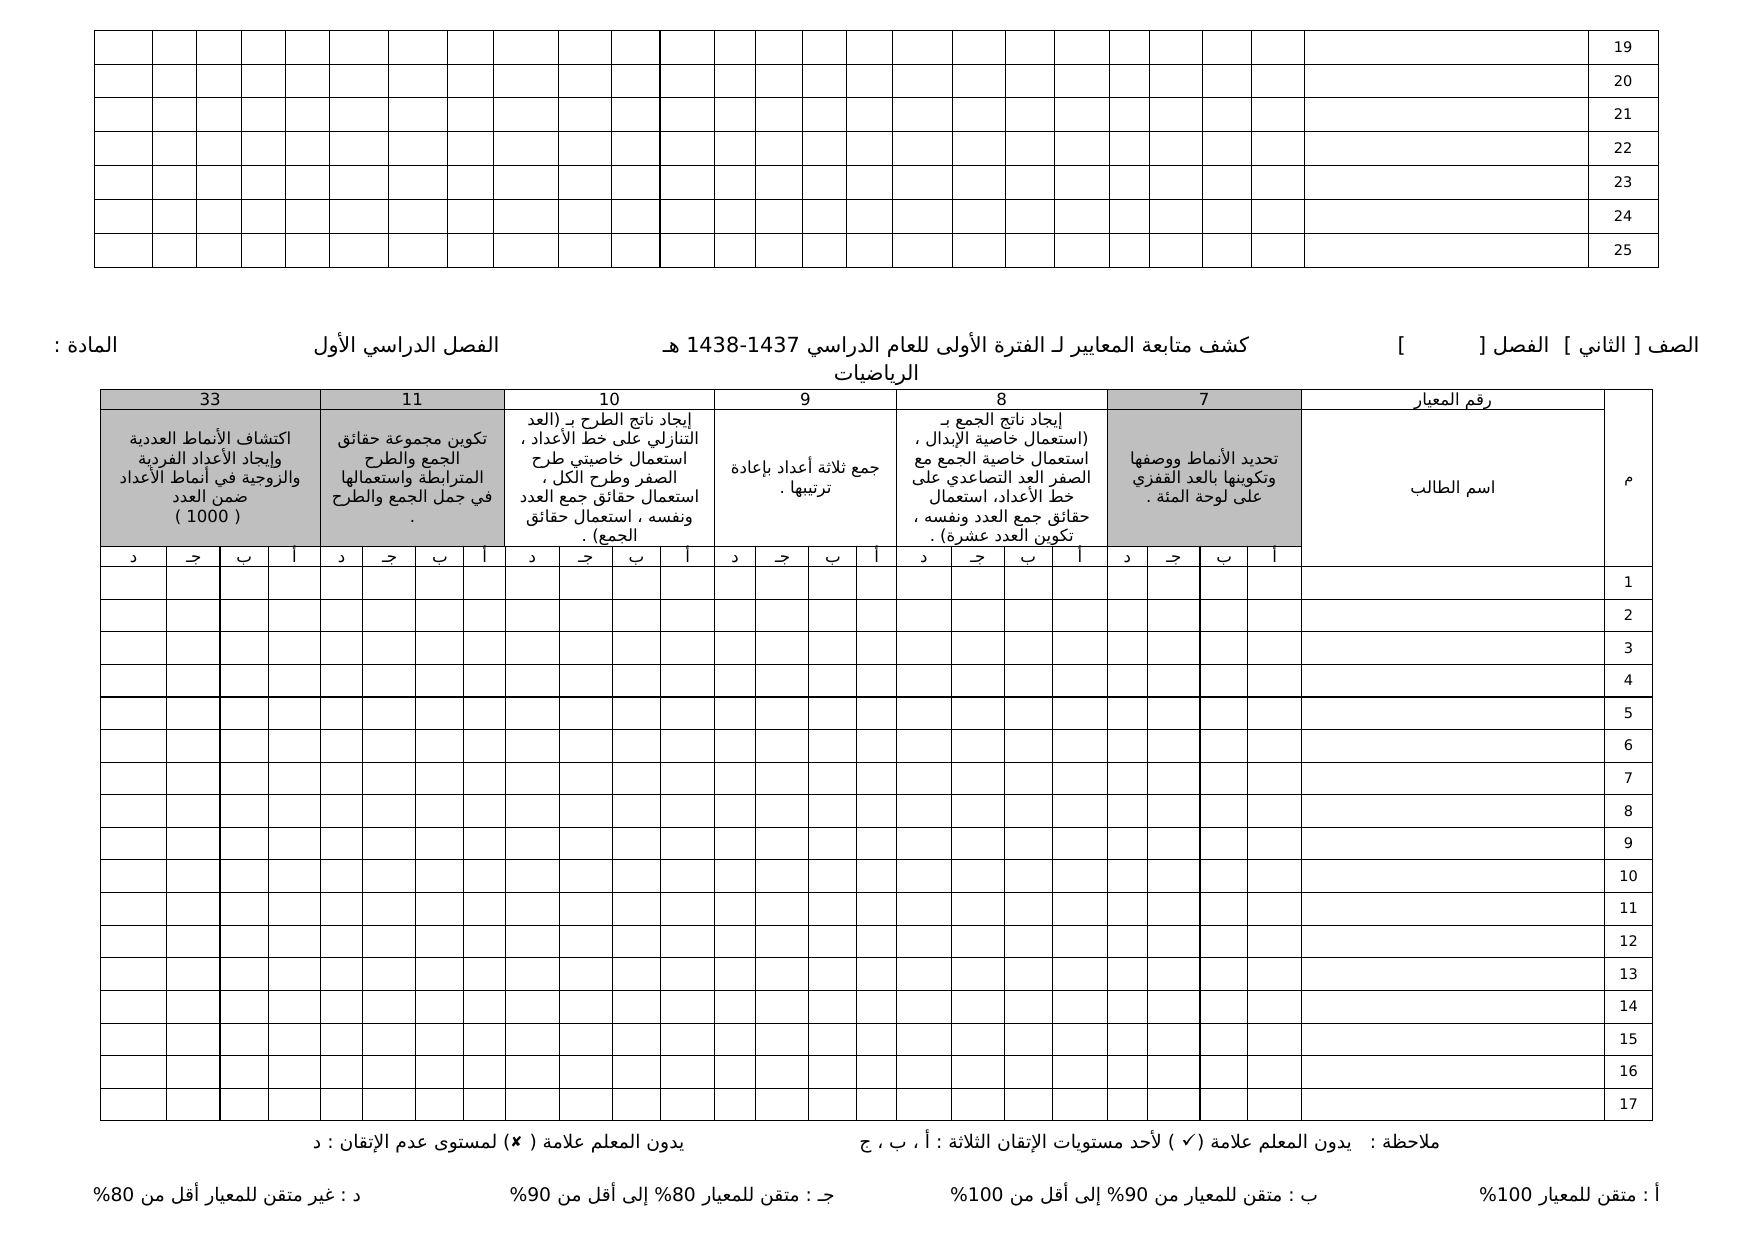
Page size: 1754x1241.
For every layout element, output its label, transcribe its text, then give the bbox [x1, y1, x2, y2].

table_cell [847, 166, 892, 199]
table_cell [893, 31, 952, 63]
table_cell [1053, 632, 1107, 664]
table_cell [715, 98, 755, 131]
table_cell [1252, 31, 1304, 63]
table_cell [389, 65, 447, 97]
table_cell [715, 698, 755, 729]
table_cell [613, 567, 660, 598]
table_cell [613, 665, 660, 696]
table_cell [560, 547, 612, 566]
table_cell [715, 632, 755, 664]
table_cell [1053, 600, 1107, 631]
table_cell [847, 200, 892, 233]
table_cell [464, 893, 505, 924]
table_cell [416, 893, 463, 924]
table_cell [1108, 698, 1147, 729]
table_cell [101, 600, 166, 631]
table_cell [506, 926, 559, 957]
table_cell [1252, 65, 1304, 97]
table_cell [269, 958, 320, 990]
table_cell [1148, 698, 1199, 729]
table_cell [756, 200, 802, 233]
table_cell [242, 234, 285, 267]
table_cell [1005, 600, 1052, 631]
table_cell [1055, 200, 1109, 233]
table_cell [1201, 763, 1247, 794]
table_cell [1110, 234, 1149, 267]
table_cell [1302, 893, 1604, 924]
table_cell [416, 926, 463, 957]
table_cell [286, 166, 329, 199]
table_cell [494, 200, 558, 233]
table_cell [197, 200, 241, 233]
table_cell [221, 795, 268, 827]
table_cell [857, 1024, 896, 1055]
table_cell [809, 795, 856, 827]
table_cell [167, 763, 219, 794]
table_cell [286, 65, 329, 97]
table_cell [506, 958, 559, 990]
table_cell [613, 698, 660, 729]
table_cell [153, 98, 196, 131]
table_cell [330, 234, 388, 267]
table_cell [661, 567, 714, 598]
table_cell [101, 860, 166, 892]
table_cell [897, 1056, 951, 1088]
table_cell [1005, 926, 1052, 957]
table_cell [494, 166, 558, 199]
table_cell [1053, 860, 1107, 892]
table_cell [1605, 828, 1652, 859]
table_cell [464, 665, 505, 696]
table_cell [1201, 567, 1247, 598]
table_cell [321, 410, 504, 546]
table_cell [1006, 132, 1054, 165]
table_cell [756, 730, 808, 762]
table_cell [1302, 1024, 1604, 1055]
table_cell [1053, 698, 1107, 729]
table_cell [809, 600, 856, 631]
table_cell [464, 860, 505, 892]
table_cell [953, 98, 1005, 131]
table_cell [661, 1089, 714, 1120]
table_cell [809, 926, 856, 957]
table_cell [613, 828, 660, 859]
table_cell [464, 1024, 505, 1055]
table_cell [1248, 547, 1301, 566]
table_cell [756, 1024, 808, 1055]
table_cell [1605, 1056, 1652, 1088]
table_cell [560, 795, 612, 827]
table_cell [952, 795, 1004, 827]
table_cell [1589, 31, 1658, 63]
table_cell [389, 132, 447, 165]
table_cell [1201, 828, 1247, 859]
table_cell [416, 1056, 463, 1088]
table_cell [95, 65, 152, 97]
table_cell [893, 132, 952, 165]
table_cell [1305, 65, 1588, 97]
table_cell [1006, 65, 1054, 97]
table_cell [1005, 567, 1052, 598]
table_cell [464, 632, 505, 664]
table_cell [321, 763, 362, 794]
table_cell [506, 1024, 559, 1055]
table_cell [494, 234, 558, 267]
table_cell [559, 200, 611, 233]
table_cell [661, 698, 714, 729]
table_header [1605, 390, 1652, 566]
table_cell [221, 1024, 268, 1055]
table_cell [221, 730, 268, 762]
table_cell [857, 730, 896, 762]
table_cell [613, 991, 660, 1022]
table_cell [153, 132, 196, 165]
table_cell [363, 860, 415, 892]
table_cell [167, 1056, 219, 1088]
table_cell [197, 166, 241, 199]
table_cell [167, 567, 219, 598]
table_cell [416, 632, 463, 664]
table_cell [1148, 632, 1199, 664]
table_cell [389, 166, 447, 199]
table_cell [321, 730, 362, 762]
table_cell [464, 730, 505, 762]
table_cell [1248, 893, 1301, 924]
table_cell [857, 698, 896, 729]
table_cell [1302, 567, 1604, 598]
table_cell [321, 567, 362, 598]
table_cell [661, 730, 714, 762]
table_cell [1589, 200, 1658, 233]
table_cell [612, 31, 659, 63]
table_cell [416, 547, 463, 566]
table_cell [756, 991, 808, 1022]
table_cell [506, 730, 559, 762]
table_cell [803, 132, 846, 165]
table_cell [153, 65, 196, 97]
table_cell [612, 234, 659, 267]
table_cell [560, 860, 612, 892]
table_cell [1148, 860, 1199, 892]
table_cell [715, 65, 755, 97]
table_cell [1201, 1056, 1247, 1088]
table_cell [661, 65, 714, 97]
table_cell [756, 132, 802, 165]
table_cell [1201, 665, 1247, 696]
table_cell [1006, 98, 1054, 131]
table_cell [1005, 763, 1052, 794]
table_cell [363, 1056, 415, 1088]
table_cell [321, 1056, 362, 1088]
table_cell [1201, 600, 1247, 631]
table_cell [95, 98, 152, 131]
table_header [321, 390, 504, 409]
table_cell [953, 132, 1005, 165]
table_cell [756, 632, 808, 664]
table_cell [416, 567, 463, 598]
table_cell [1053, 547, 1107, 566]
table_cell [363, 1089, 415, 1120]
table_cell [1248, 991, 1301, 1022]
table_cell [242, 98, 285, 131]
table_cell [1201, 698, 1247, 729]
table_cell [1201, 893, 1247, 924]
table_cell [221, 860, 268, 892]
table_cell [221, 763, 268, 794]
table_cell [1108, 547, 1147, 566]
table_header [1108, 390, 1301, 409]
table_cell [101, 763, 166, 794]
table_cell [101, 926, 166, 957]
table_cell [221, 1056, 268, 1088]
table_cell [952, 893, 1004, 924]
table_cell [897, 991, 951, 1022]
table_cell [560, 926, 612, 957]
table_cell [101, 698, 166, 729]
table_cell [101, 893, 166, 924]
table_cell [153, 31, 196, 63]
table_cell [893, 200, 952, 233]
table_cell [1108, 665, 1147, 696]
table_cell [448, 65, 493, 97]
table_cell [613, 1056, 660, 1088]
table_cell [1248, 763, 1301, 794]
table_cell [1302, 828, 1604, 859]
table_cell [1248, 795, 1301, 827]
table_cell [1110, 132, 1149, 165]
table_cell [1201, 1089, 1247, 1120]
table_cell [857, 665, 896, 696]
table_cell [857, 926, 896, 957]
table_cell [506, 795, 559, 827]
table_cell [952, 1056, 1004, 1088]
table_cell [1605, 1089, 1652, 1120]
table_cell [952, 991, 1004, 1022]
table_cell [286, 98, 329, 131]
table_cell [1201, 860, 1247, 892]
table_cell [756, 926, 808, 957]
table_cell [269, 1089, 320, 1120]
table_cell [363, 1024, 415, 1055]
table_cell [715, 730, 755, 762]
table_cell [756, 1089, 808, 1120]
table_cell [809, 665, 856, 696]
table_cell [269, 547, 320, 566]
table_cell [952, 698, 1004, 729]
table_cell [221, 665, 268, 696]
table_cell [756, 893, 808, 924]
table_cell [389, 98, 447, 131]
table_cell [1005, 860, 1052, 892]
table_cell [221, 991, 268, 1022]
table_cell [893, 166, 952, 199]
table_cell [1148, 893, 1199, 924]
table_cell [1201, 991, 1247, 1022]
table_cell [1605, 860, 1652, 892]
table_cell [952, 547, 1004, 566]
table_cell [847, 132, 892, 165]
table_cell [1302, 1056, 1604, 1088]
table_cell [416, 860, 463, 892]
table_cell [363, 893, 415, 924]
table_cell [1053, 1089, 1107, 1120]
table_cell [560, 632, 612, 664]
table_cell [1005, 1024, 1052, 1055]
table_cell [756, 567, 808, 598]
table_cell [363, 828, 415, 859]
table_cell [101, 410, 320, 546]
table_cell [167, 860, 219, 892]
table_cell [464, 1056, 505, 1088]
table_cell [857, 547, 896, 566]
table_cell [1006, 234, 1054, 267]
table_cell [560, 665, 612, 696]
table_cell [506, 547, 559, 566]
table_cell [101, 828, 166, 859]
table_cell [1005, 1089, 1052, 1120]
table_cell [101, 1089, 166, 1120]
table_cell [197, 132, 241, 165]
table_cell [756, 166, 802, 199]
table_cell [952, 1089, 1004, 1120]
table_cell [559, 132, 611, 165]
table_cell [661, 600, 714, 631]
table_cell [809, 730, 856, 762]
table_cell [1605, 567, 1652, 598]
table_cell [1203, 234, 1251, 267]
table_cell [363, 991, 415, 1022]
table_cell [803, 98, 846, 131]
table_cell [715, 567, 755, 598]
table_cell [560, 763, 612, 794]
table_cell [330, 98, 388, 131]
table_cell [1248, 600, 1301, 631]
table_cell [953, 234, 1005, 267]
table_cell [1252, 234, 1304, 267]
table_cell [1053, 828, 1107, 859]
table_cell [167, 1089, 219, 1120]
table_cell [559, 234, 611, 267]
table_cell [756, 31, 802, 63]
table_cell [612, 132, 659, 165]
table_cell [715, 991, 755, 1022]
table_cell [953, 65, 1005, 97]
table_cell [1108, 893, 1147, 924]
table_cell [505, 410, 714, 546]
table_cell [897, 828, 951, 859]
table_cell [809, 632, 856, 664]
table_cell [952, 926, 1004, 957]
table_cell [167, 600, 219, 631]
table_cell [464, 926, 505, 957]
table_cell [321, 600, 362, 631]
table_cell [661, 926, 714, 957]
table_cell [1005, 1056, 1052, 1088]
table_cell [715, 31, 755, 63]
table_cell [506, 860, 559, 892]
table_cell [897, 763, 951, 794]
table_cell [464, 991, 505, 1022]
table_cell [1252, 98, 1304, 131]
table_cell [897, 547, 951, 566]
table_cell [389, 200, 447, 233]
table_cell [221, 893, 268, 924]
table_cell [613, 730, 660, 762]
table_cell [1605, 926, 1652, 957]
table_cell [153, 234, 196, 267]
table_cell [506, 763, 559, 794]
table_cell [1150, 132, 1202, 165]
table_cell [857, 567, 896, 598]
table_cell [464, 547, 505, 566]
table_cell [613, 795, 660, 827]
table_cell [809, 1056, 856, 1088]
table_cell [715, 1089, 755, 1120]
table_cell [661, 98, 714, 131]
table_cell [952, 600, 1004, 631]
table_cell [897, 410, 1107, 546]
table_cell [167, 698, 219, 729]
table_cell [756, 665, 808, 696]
text الصف [ الثاني ] الفصل [ ] كشف متابعة المعايير لـ الفترة الأولى للعام الدراسي 1437-1438 هـ الفصل الدراسي الأول المادة : الرياضيات [25, 333, 1728, 385]
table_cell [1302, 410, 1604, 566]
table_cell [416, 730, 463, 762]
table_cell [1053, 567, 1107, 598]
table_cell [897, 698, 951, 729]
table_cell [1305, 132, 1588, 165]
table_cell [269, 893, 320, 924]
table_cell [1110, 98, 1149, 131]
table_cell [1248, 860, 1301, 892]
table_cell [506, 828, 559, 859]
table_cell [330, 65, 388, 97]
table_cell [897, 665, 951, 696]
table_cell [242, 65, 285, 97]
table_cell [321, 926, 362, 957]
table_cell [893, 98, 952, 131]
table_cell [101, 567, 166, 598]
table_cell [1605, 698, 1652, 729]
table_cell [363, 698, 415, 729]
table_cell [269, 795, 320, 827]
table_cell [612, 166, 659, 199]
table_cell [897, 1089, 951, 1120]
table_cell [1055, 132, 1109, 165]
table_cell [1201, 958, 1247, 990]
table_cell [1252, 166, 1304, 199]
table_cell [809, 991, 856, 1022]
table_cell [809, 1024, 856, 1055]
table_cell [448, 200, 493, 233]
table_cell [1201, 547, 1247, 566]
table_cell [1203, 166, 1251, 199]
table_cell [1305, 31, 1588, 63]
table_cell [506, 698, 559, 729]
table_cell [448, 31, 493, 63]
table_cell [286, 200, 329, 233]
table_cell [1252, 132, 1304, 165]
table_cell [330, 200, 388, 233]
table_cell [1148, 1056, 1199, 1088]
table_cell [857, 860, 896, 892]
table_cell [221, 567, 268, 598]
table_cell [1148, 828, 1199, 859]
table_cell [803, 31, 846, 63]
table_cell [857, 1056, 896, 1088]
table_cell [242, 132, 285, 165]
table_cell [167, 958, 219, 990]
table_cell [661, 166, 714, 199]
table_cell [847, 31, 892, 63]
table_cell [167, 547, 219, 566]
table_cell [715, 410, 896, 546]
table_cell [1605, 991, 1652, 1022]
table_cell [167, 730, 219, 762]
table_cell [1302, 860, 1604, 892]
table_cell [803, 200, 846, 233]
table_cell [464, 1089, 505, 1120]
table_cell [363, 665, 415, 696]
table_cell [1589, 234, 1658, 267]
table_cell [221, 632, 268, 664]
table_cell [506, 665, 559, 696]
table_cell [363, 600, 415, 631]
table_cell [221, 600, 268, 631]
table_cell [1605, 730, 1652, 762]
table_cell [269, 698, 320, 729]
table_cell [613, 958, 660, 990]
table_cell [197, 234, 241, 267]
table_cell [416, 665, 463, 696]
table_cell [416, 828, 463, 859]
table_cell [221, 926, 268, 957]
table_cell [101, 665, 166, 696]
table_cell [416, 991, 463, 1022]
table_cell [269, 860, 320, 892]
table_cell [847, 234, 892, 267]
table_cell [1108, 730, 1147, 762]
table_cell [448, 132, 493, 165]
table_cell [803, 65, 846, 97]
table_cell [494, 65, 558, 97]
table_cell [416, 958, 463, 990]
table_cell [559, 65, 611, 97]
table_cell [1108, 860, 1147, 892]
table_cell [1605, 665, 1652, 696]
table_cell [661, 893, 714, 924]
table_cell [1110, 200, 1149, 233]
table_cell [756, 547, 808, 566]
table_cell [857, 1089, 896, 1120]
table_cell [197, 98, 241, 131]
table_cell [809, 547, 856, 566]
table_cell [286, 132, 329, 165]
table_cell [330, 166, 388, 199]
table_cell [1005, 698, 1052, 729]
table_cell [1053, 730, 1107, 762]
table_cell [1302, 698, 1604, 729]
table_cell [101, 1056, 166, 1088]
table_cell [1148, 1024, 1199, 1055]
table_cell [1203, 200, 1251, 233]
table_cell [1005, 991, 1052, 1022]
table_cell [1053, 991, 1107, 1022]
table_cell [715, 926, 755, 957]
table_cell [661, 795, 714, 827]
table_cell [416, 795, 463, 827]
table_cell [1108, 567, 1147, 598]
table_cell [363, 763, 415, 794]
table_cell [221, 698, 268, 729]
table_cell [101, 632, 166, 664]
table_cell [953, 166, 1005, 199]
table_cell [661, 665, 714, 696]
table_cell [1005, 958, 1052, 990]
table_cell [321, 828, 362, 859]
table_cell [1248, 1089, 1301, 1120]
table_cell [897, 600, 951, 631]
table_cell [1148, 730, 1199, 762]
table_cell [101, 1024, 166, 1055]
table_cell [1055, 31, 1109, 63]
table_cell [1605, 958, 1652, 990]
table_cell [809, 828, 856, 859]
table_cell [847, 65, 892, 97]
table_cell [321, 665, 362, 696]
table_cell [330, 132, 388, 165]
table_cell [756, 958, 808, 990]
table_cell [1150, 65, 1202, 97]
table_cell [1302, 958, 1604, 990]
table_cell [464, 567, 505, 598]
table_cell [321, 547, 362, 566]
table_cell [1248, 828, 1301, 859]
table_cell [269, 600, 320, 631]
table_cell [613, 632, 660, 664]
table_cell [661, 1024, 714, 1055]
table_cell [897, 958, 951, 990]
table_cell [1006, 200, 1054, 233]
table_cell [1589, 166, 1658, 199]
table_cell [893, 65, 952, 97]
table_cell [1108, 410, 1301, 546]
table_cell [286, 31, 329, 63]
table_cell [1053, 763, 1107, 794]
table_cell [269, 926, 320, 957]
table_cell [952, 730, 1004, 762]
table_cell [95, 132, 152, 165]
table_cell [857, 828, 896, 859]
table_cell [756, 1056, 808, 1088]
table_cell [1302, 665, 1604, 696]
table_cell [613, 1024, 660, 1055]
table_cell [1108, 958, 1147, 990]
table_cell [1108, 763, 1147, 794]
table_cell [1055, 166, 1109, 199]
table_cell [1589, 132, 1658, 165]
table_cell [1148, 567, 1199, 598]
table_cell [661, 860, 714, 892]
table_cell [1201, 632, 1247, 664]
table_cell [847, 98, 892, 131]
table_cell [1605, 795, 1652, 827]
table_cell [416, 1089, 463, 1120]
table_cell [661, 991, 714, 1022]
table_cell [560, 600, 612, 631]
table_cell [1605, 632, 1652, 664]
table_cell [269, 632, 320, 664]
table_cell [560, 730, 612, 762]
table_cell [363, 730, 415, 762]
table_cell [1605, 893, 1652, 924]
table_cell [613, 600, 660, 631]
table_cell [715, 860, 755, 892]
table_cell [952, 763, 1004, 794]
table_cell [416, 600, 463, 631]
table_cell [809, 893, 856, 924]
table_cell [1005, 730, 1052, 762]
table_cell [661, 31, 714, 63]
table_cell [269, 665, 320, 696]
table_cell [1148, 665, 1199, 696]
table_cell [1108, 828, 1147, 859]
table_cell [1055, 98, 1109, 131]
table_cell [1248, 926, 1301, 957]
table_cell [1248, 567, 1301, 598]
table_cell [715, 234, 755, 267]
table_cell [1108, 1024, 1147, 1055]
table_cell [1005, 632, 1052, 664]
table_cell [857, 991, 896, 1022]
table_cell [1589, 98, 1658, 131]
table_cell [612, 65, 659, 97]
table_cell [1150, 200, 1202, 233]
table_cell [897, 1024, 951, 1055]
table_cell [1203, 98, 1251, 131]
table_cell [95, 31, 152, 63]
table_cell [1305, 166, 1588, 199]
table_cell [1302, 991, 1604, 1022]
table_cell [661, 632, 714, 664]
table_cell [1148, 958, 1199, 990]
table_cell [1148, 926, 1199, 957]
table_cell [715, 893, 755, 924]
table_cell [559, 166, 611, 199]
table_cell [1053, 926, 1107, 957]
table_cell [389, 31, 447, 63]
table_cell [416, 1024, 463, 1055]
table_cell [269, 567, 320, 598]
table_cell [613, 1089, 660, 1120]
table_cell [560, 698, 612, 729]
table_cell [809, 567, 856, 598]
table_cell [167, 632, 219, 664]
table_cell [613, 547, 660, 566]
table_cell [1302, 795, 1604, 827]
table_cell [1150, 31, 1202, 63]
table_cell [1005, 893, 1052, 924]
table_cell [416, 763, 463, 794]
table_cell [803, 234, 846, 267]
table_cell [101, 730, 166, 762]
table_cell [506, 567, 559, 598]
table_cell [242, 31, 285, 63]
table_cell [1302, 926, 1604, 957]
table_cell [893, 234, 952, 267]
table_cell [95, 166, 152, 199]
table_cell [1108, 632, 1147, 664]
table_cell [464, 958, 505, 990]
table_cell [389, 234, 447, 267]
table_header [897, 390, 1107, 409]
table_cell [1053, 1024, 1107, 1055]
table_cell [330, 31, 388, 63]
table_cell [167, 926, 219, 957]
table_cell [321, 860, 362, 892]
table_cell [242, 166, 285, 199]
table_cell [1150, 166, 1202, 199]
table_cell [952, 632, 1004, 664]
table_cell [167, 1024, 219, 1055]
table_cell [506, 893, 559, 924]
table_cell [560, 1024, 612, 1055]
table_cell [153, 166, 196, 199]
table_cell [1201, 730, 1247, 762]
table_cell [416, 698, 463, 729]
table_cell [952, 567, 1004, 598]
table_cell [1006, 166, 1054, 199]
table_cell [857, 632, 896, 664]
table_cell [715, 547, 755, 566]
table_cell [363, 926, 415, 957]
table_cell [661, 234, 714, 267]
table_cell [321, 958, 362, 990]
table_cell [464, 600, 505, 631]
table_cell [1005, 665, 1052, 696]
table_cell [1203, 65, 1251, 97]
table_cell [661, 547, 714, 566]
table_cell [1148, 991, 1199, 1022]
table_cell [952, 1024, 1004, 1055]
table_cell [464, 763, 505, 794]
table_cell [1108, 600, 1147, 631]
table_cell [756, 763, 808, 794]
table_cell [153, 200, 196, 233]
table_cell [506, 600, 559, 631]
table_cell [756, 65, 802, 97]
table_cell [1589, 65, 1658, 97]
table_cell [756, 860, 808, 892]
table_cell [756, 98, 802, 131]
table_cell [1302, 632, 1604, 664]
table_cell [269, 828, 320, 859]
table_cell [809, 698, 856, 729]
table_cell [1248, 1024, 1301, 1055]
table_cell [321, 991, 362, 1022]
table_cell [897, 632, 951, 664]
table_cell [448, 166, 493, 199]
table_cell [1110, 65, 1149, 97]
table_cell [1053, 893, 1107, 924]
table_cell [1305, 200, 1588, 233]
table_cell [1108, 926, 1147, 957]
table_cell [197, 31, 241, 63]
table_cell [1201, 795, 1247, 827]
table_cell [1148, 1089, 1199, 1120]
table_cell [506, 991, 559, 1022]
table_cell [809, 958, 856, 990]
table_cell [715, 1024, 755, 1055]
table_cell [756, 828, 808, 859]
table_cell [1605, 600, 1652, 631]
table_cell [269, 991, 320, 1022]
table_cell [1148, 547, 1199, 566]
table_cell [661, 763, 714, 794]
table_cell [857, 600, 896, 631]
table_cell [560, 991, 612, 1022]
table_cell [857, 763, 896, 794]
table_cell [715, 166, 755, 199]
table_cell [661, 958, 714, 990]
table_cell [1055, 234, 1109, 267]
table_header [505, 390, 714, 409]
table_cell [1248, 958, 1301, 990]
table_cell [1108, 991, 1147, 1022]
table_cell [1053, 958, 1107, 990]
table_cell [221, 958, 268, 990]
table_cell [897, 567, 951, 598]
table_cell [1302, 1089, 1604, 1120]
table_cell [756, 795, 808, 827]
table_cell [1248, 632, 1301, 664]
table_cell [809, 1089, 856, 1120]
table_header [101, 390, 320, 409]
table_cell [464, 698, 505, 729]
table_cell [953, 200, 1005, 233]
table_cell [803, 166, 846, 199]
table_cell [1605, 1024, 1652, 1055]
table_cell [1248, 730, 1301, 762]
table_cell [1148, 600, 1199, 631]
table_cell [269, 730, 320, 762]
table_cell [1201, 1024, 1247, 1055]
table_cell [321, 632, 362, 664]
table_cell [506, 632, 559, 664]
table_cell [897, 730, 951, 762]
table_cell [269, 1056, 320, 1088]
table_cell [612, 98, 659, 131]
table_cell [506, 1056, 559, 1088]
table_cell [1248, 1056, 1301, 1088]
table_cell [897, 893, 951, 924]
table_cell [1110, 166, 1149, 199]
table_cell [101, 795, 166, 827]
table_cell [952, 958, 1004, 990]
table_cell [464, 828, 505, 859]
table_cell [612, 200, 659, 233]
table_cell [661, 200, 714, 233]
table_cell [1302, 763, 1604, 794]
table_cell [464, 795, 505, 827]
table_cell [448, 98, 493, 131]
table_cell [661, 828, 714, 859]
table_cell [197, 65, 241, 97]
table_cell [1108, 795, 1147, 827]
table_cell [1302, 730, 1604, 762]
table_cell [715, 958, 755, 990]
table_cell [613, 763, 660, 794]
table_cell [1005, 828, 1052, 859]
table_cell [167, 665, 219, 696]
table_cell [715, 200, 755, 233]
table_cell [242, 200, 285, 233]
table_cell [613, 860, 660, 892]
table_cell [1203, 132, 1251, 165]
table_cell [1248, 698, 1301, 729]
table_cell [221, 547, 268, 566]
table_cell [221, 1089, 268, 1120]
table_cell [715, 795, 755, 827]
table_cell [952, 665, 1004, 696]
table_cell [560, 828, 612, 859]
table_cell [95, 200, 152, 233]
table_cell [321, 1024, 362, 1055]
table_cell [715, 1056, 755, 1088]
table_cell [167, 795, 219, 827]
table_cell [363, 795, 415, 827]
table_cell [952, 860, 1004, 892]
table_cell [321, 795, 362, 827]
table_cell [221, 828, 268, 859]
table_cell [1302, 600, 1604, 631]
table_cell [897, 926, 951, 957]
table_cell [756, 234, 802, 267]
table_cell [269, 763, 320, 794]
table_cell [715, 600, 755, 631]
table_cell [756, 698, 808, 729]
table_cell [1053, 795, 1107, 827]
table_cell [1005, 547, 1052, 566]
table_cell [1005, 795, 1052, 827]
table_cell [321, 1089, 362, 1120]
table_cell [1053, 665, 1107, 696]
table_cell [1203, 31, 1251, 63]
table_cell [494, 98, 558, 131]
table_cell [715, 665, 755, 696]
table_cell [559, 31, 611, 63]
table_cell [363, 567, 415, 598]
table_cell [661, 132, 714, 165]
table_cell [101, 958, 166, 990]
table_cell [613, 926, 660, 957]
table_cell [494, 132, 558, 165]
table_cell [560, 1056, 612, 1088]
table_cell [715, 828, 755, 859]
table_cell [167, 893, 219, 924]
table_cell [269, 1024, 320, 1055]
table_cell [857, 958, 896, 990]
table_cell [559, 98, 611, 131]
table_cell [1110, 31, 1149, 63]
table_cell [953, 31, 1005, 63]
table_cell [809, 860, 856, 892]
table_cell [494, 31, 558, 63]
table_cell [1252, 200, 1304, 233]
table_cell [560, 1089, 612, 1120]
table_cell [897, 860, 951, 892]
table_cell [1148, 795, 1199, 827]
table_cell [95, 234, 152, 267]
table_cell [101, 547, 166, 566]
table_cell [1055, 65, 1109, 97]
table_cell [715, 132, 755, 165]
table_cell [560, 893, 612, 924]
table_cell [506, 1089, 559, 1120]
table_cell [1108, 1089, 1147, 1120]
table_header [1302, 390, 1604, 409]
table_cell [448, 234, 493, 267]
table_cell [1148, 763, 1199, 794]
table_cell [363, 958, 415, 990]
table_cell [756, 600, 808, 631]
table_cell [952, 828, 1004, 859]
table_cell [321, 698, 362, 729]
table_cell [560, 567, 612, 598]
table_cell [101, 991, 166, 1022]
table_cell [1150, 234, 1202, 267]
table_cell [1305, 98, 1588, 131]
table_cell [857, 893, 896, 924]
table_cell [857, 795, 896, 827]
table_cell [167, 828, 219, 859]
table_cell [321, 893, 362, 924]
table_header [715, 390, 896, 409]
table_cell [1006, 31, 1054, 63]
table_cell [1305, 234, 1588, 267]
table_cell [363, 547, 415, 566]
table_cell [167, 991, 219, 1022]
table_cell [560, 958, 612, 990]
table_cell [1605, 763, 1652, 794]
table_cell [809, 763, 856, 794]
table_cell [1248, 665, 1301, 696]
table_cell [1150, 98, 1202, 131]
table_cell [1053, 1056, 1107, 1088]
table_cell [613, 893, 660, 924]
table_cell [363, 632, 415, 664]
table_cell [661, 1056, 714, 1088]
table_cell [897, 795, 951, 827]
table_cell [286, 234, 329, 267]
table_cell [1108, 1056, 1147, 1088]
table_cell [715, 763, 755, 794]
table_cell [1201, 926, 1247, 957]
